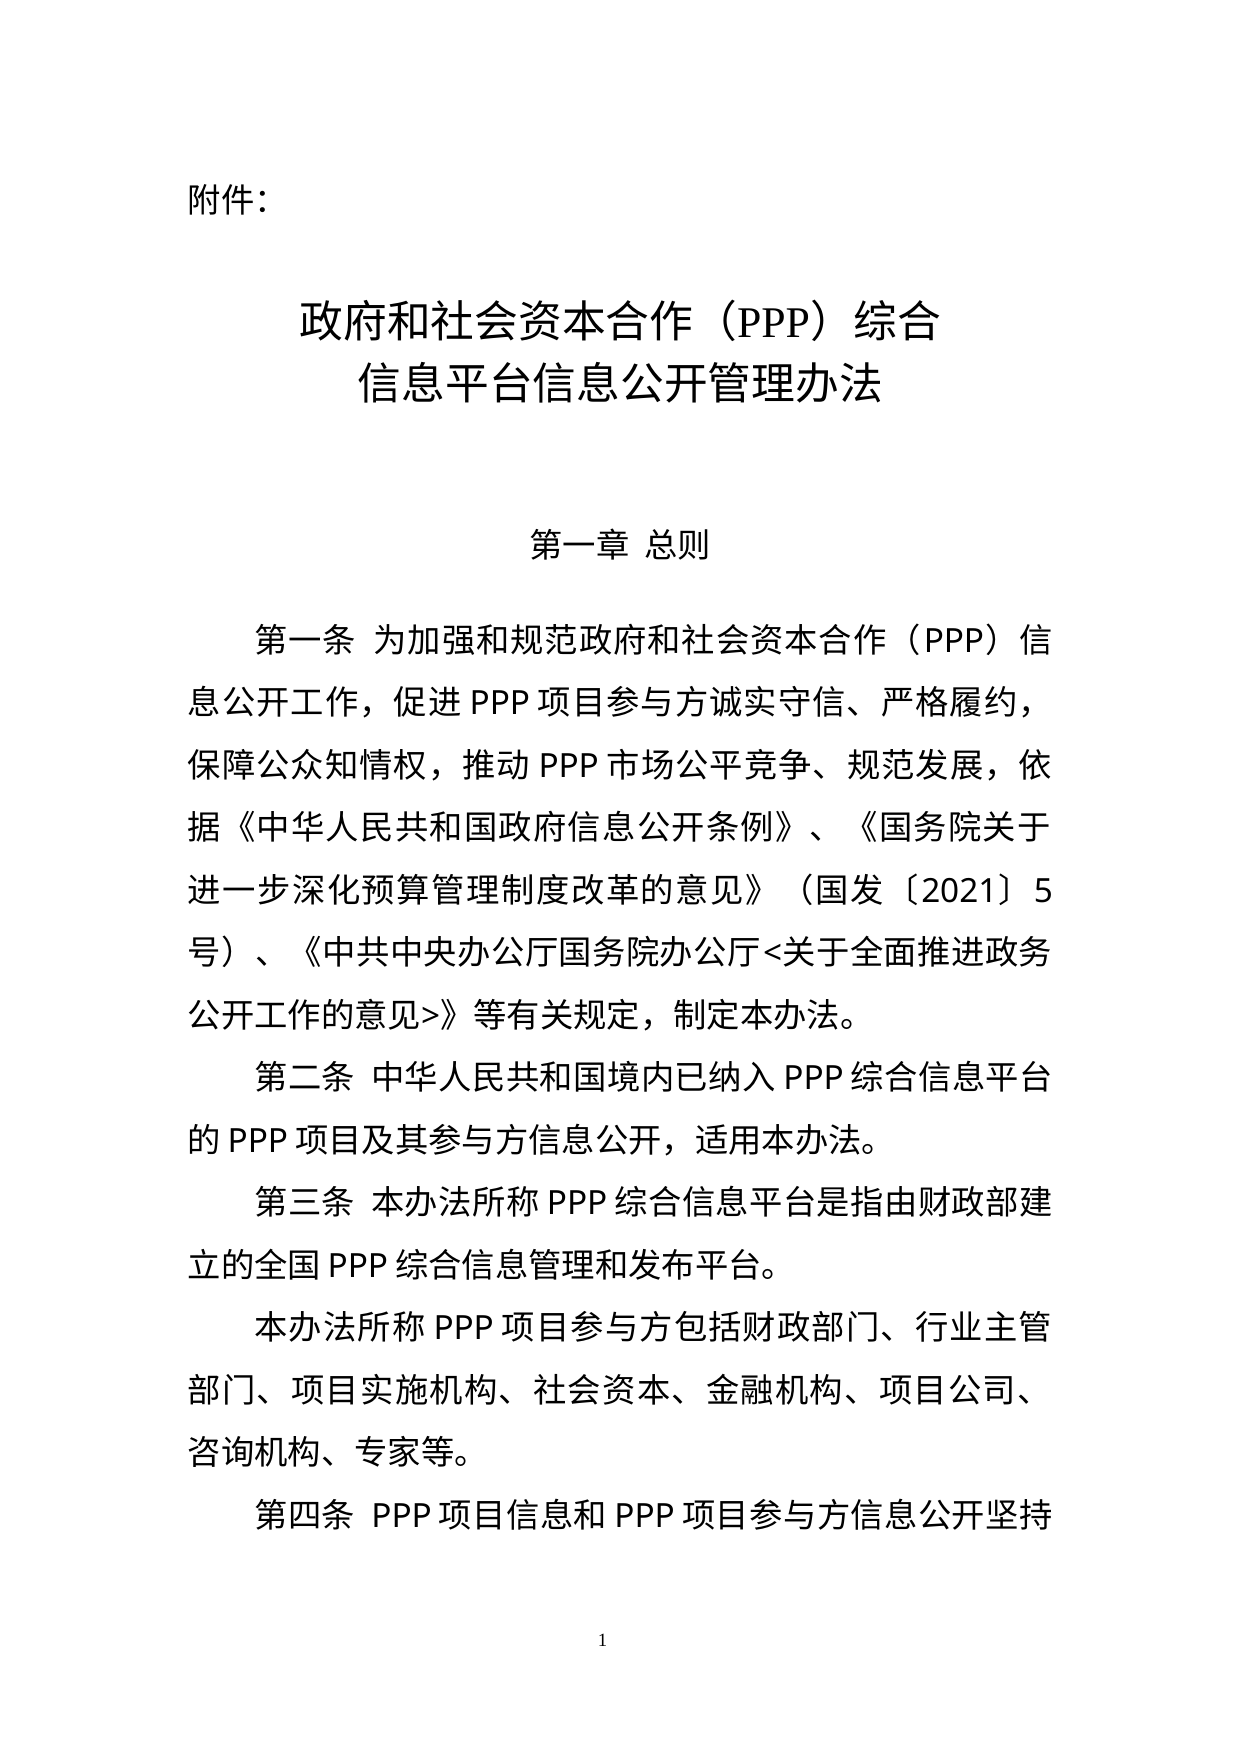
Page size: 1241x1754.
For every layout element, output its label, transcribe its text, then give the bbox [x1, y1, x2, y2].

text 信息平台信息公开管理办法 [187, 349, 1053, 412]
text 第一条 为加强和规范政府和社会资本合作（PPP）信息公开工作，促进PPP项目参与方诚实守信、严格履约，保障公众知情权，推动PPP市场公平竞争、规范发展，依据《中华人民共和国政府信息公开条例》、《国务院关于进一步深化预算管理制度改革的意见》（国发〔2021〕5号）、《中共中央办公厅国务院办公厅<关于全面推进政务公开工作的意见>》等有关规定，制定本办法。 [187, 602, 1053, 1040]
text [187, 1477, 1053, 1540]
text 第三条 本办法所称PPP综合信息平台是指由财政部建立的全国PPP综合信息管理和发布平台。 [187, 1165, 1053, 1290]
text 第二条 中华人民共和国境内已纳入PPP综合信息平台的PPP项目及其参与方信息公开，适用本办法。 [187, 1040, 1053, 1165]
text 政府和社会资本合作（PPP）综合 [187, 287, 1053, 349]
text 本办法所称PPP项目参与方包括财政部门、行业主管部门、项目实施机构、社会资本、金融机构、项目公司、咨询机构、专家等。 [187, 1290, 1053, 1477]
text 第一章 总则 [187, 507, 1053, 569]
text 附件： [187, 162, 1053, 224]
